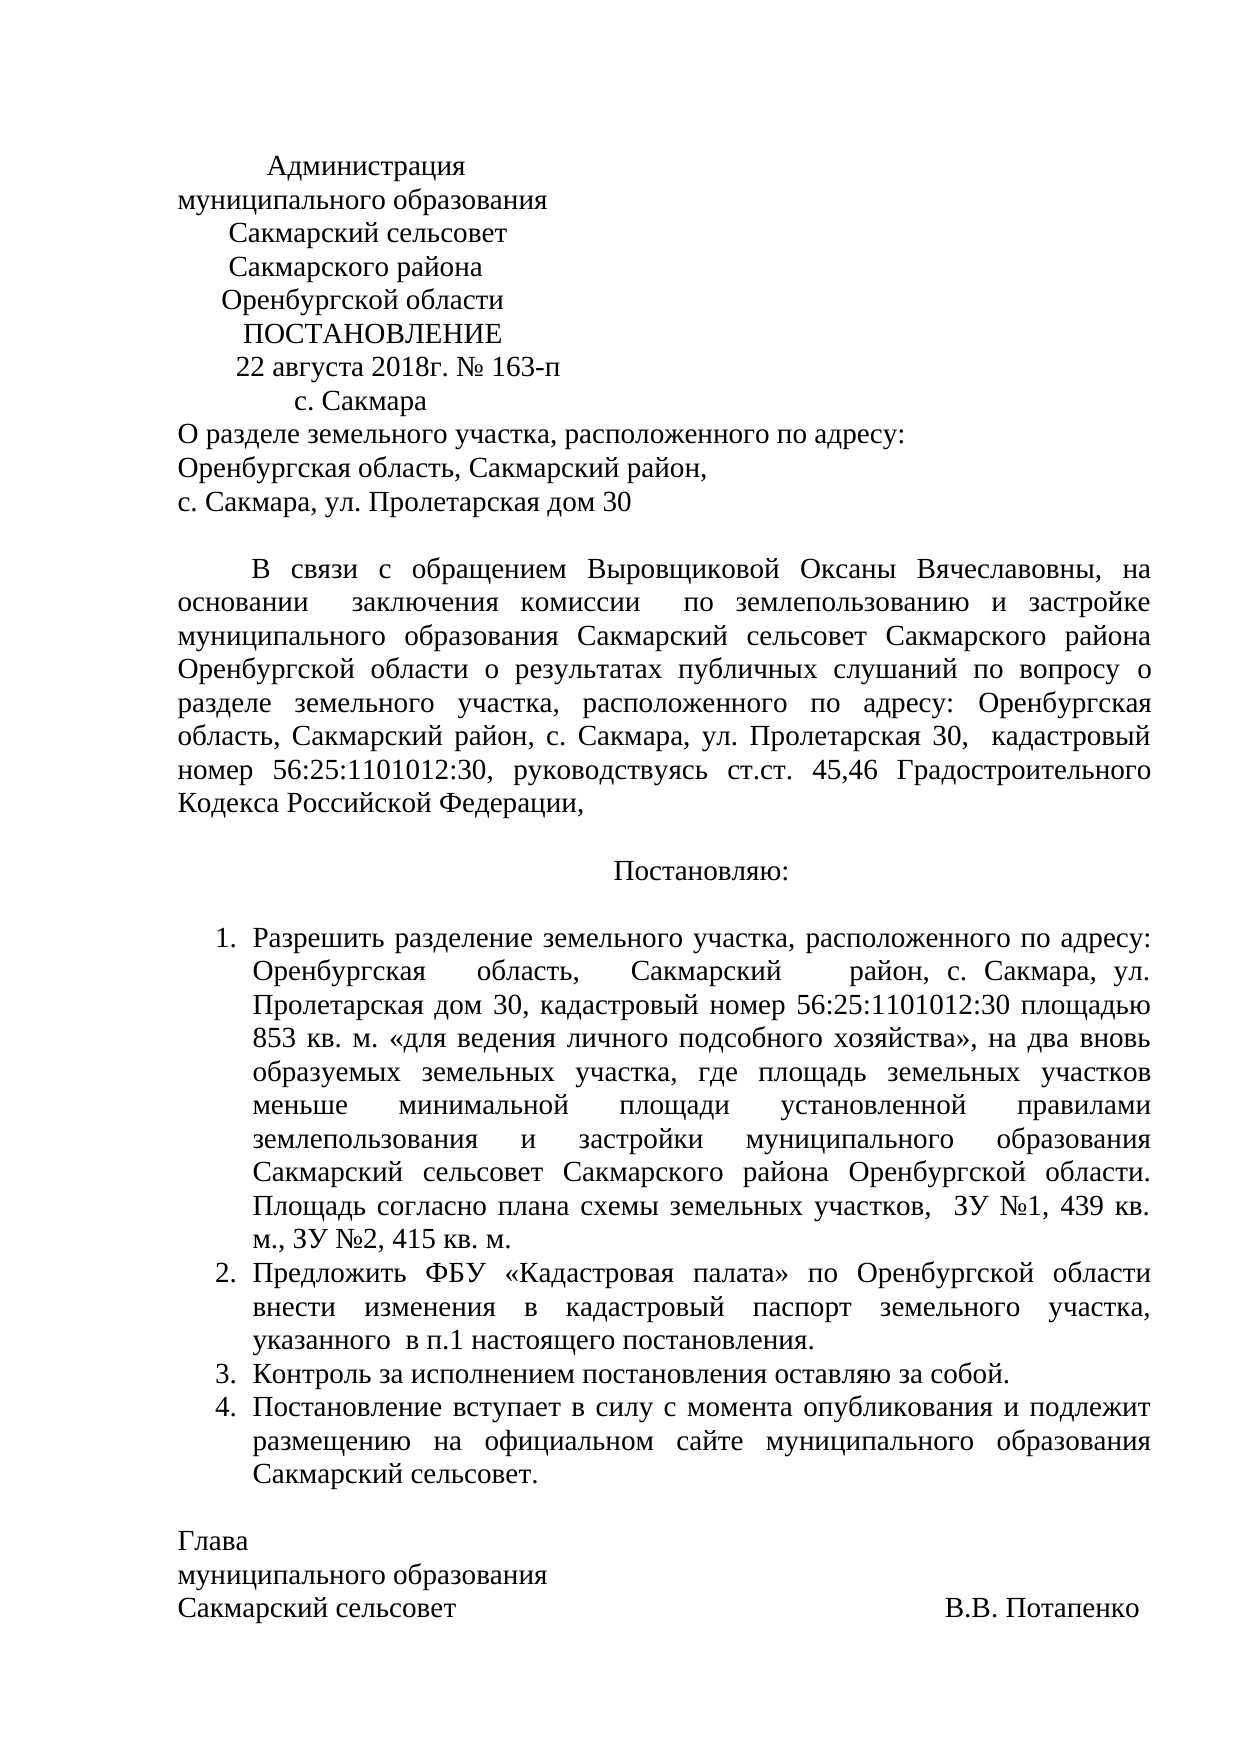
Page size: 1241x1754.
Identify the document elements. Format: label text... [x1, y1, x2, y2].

list Оренбургская область, Сакмарский район, [177, 450, 1152, 484]
list В связи с обращением Выровщиковой Оксаны Вячеславовны, на основании заключения комиссии по землепользованию и застройке муниципального образования Сакмарский сельсовет Сакмарского района Оренбургской области о результатах публичных слушаний по вопросу о разделе земельного участка, расположенного по адресу: Оренбургская область, Сакмарский район, с. Сакмара, ул. Пролетарская 30, кадастровый номер 56:25:1101012:30, руководствуясь ст.ст. 45,46 Градостроительного Кодекса Российской Федерации, [177, 551, 1152, 819]
text 22 августа 2018г. № 163-п [177, 349, 1152, 383]
text с. Сакмара [177, 383, 1152, 417]
list Разрешить разделение земельного участка, расположенного по адресу: Оренбургская область, Сакмарский район, с. Сакмара, ул. Пролетарская дом 30, кадастровый номер 56:25:1101012:30 площадью 853 кв. м. «для ведения личного подсобного хозяйства», на два вновь образуемых земельных участка, где площадь земельных участков меньше минимальной площади установленной правилами землепользования и застройки муниципального образования Сакмарский сельсовет Сакмарского района Оренбургской области. Площадь согласно плана схемы земельных участков, ЗУ №1, 439 кв. м., ЗУ №2, 415 кв. м. [215, 920, 1152, 1255]
text Оренбургской области [177, 282, 1152, 316]
list Постановление вступает в силу с момента опубликования и подлежит размещению на официальном сайте муниципального образования Сакмарский сельсовет. [215, 1389, 1152, 1490]
text Администрация [177, 148, 1152, 182]
text муниципального образования [177, 182, 1152, 215]
list муниципального образования [177, 1557, 1152, 1591]
list с. Сакмара, ул. Пролетарская дом 30 [177, 484, 1152, 517]
list Предложить ФБУ «Кадастровая палата» по Оренбургской области внести изменения в кадастровый паспорт земельного участка, указанного в п.1 настоящего постановления. [215, 1255, 1152, 1356]
list О разделе земельного участка, расположенного по адресу: [177, 417, 1152, 450]
list Глава [177, 1523, 1152, 1557]
list Сакмарский сельсовет В.В. Потапенко [177, 1591, 1152, 1624]
text ПОСТАНОВЛЕНИЕ [177, 316, 1152, 349]
list Контроль за исполнением постановления оставляю за собой. [215, 1356, 1152, 1389]
text Сакмарского района [177, 249, 1152, 282]
text Сакмарский сельсовет [177, 215, 1152, 249]
list Постановляю: [177, 853, 1152, 886]
